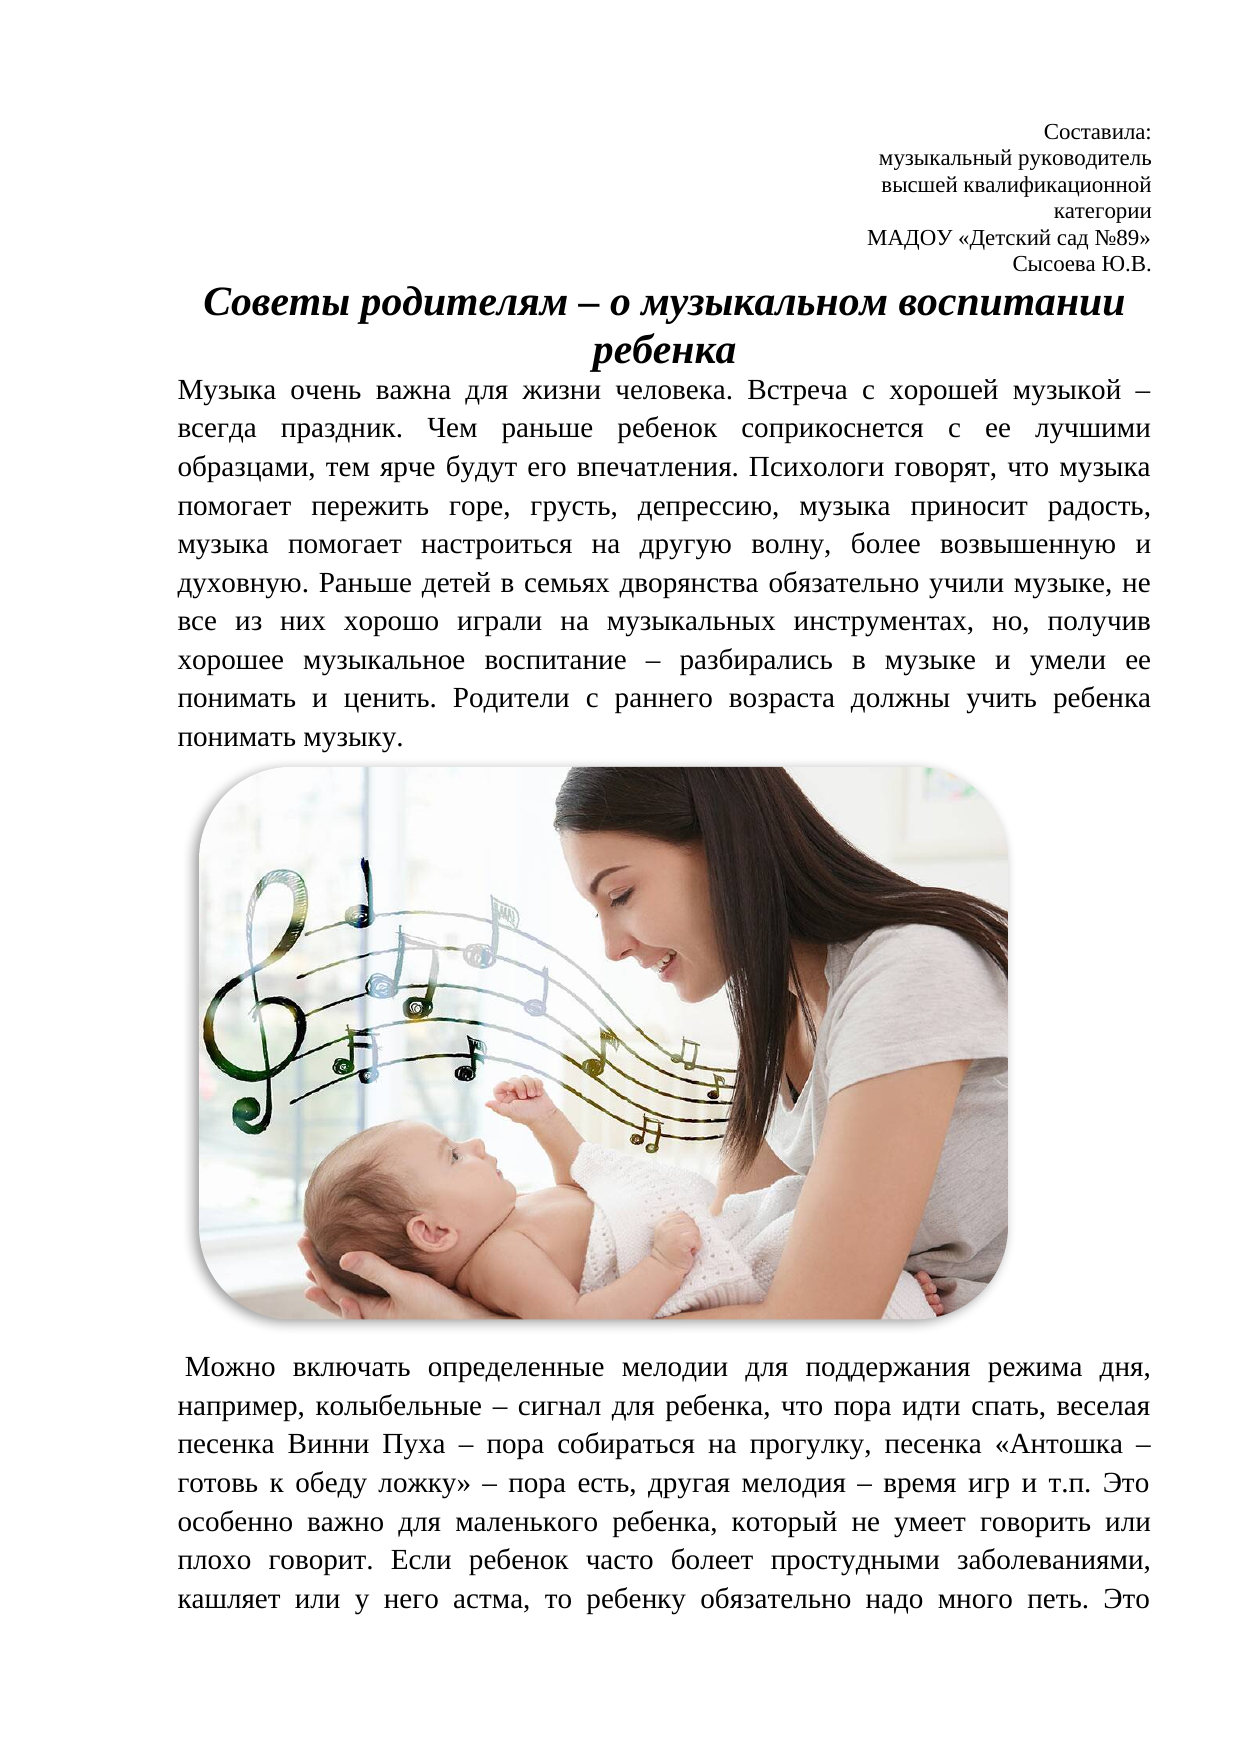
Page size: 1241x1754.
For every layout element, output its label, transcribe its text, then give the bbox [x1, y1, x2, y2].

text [177, 1349, 1152, 1614]
text МАДОУ «Детский сад №89» [177, 223, 1152, 250]
text высшей квалификационной [177, 171, 1152, 197]
text Музыка очень важна для жизни человека. Встреча с хорошей музыкой – всегда праздник. Чем раньше ребенок соприкоснется с ее лучшими образцами, тем ярче будут его впечатления. Психологи говорят, что музыка помогает пережить горе, грусть, депрессию, музыка приносит радость, музыка помогает настроиться на другую волну, более возвышенную и духовную. Раньше детей в семьях дворянства обязательно учили музыке, не все из них хорошо играли на музыкальных инструментах, но, получив хорошее музыкальное воспитание – разбирались в музыке и умели ее понимать и ценить. Родители с раннего возраста должны учить ребенка понимать музыку. [177, 372, 1152, 752]
text категории [177, 197, 1152, 223]
text Сысоева Ю.В. [177, 250, 1152, 276]
text музыкальный руководитель [177, 144, 1152, 171]
picture [199, 766, 1008, 1320]
text Составила: [177, 118, 1152, 144]
text Советы родителям – о музыкальном воспитании ребенка [177, 276, 1152, 372]
